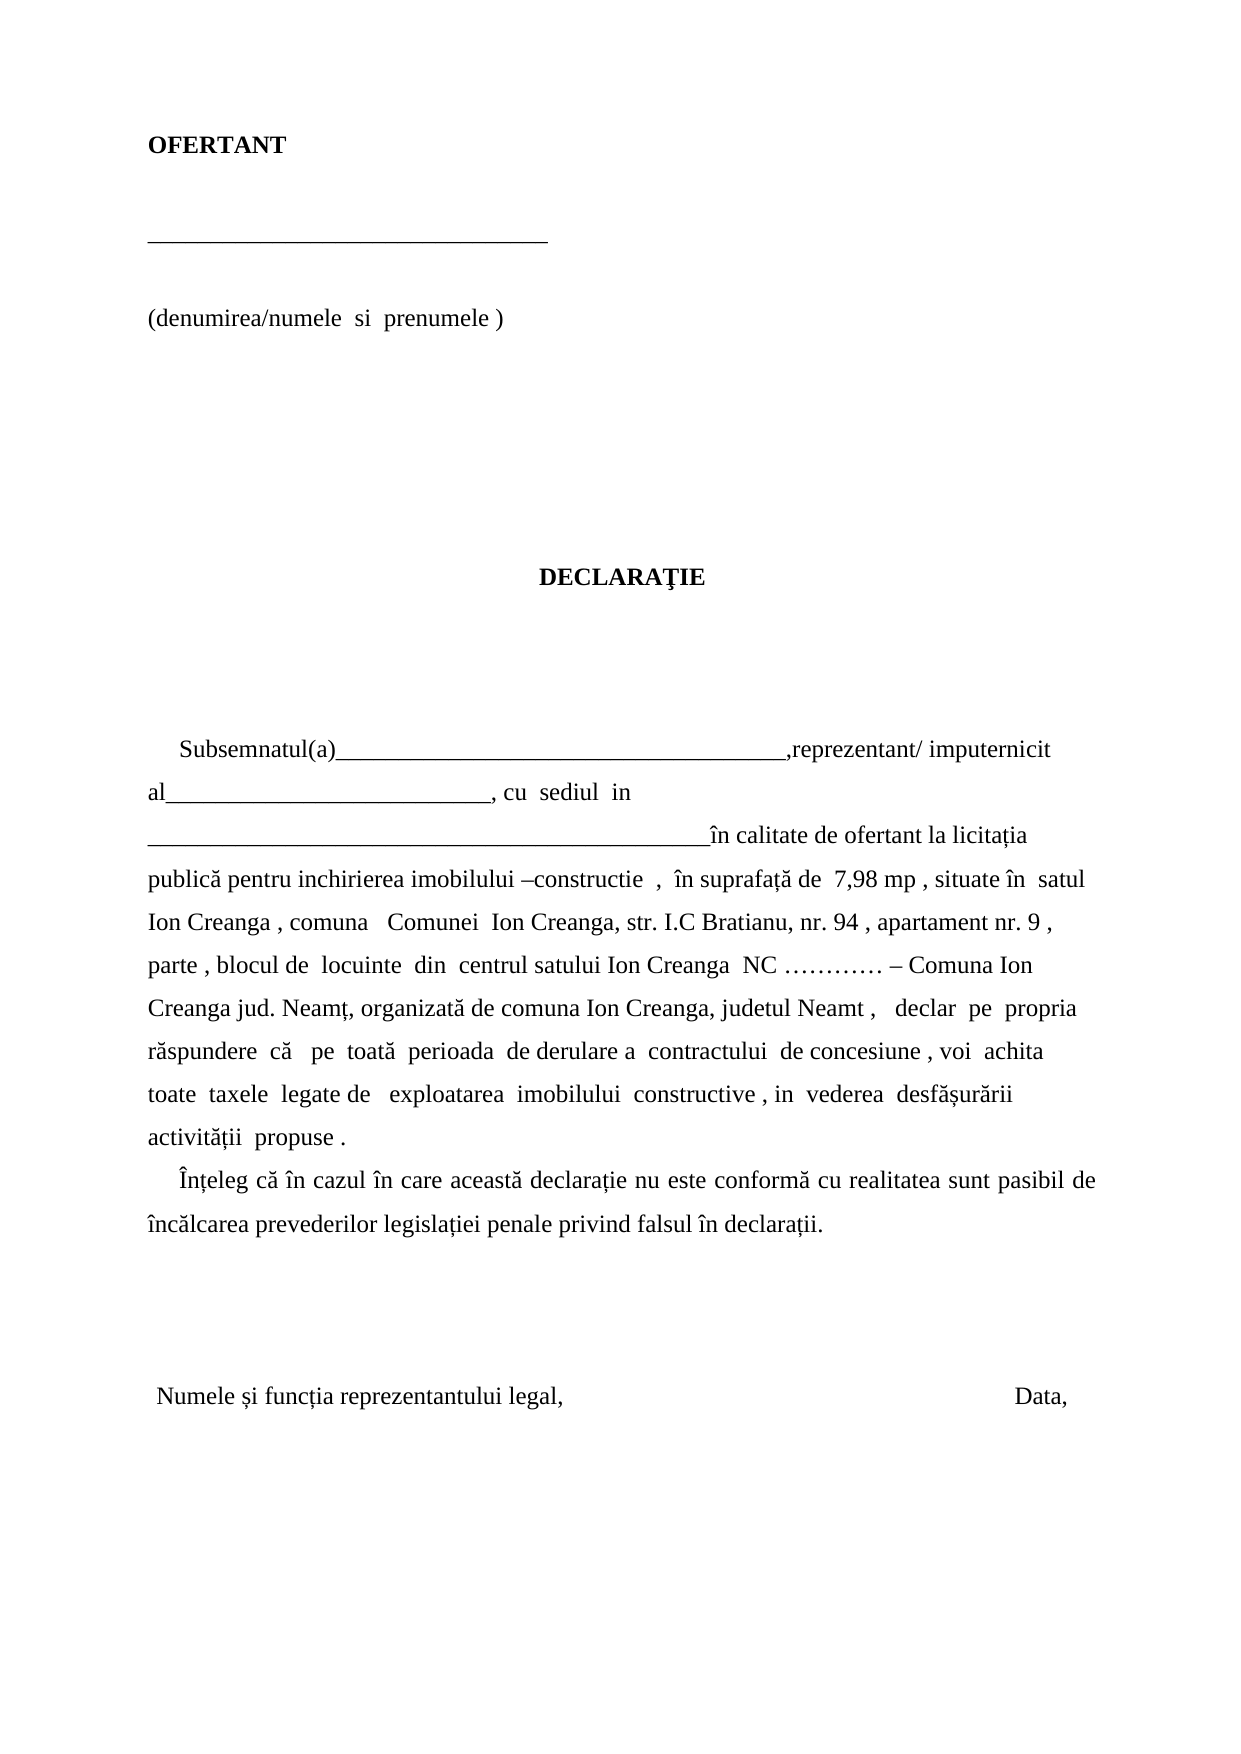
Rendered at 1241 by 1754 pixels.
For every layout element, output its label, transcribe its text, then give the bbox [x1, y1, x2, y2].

text ________________________________ [148, 217, 1097, 246]
text (denumirea/numele si prenumele ) [148, 303, 1097, 332]
text Subsemnatul(a)____________________________________,reprezentant/ imputernicit al__________________________, cu sediul in _____________________________________________în calitate de ofertant la licitația publică pentru inchirierea imobilului –constructie , în suprafață de 7,98 mp , situate în satul Ion Creanga , comuna Comunei Ion Creanga, str. I.C Bratianu, nr. 94 , apartament nr. 9 , parte , blocul de locuinte din centrul satului Ion Creanga NC ………… – Comuna Ion Creanga jud. Neamț, organizată de comuna Ion Creanga, judetul Neamt , declar pe propria răspundere că pe toată perioada de derulare a contractului de concesiune , voi achita toate taxele legate de exploatarea imobilului constructive , in vederea desfășurării activității propuse . [148, 734, 1097, 1151]
text OFERTANT [148, 131, 1097, 159]
text DECLARAŢIE [148, 562, 1097, 591]
text Numele și funcția reprezentantului legal, Data, [156, 1381, 1097, 1410]
text Înțeleg că în cazul în care această declarație nu este conformă cu realitatea sunt pasibil de încălcarea prevederilor legislației penale privind falsul în declarații. [148, 1166, 1097, 1237]
